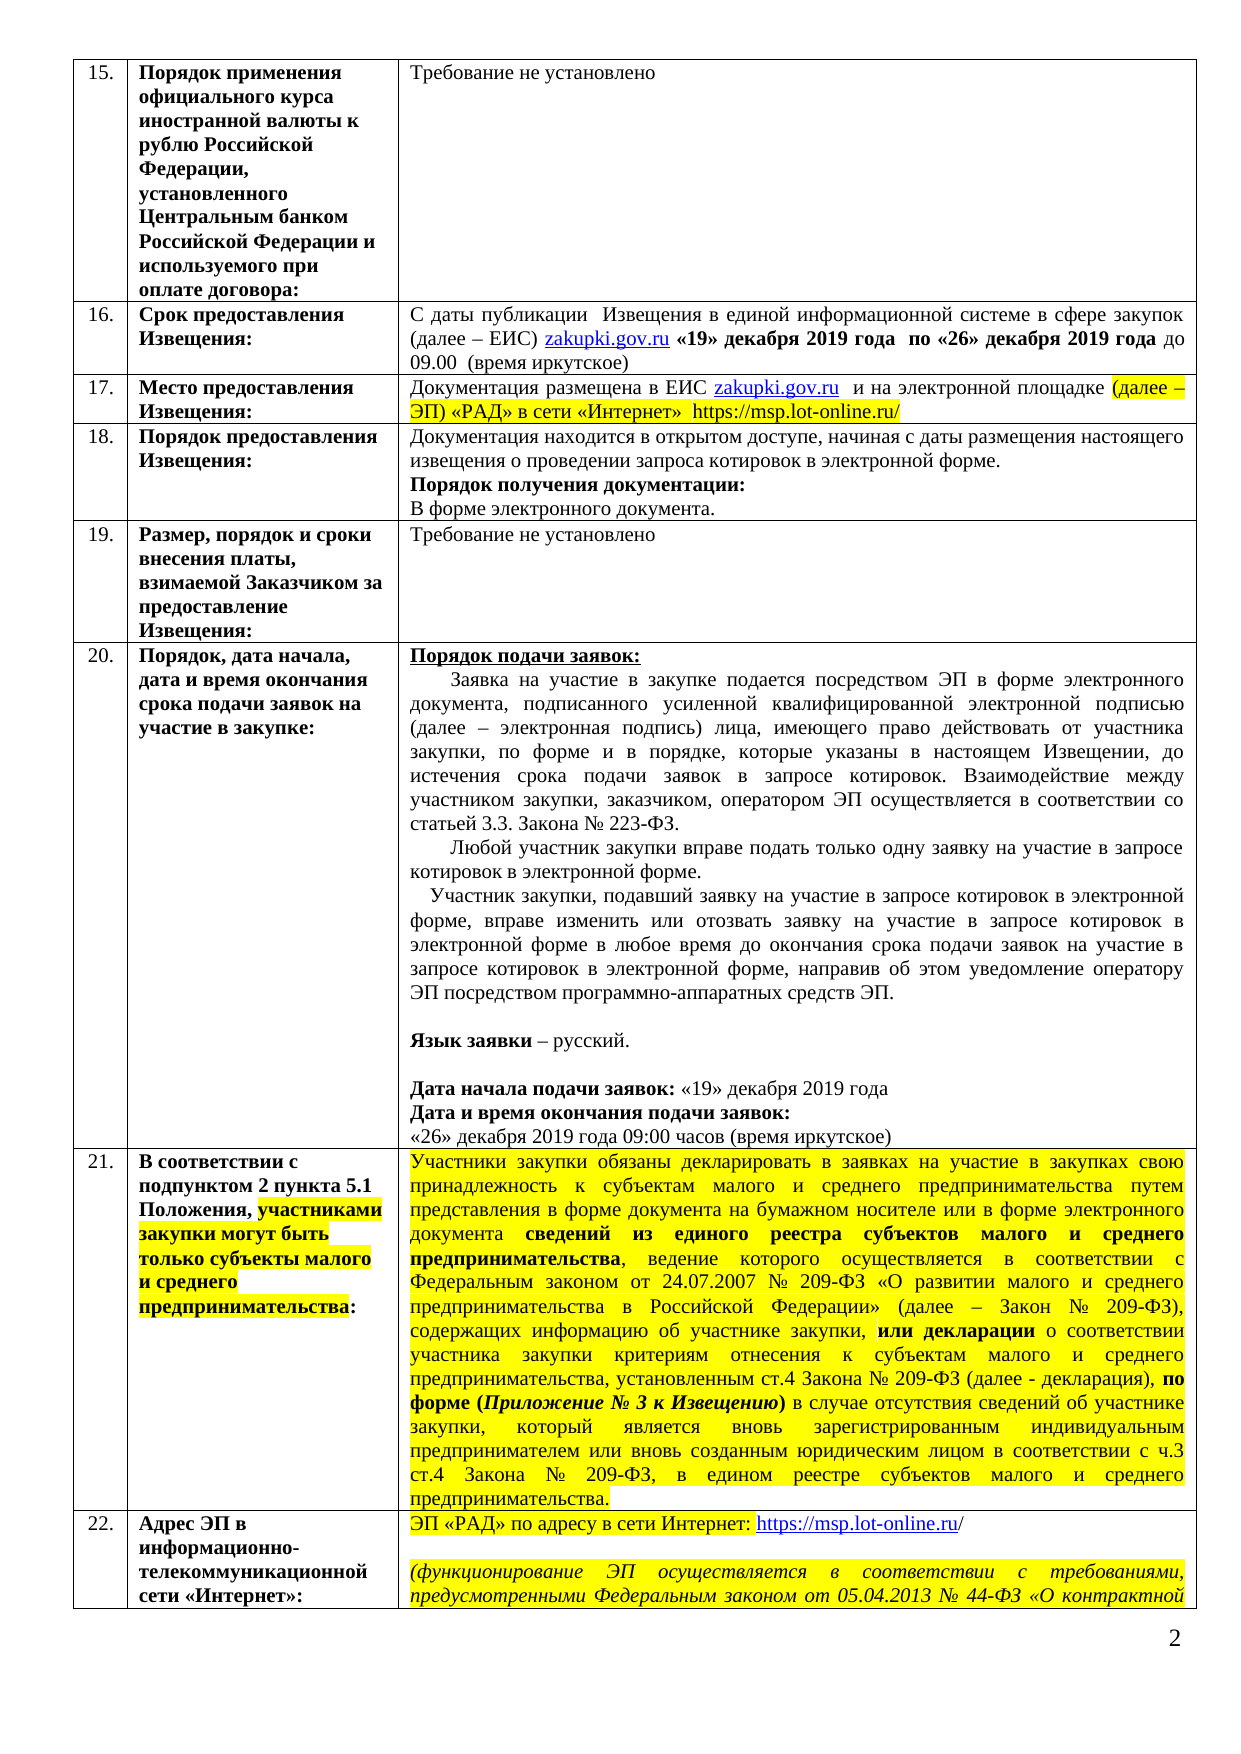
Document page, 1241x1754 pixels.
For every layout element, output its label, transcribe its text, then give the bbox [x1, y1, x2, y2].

table_cell 15. [74, 60, 127, 301]
table_cell 17. [74, 375, 127, 423]
table_cell Размер, порядок и сроки внесения платы, взимаемой Заказчиком за предоставление Извещения: [128, 521, 398, 642]
table_cell Срок предоставления Извещения: [128, 302, 398, 374]
table_cell С даты публикации Извещения в единой информационной системе в сфере закупок (далее – ЕИС) zakupki.gov.ru «19» декабря 2019 года по «26» декабря 2019 года до 09.00 (время иркутское) [399, 302, 1196, 374]
table_cell 21. [74, 1149, 127, 1510]
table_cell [128, 1511, 398, 1607]
table_cell Порядок, дата начала, дата и время окончания срока подачи заявок на участие в закупке: [128, 643, 398, 1148]
table_cell 20. [74, 643, 127, 1148]
table_cell Требование не установлено [399, 60, 1196, 301]
table_cell Порядок предоставления Извещения: [128, 424, 398, 520]
table_cell 18. [74, 424, 127, 520]
table_cell 22. [74, 1511, 127, 1607]
table_cell В соответствии с подпунктом 2 пункта 5.1 Положения, участниками закупки могут быть только субъекты малого и среднего предпринимательства: [128, 1149, 398, 1510]
table_cell Порядок подачи заявок: Заявка на участие в закупке подается посредством ЭП в форме электронного документа, подписанного усиленной квалифицированной электронной подписью (далее – электронная подпись) лица, имеющего право действовать от участника закупки, по форме и в порядке, которые указаны в настоящем Извещении, до истечения срока подачи заявок в запросе котировок. Взаимодействие между участником закупки, заказчиком, оператором ЭП осуществляется в соответствии со статьей 3.3. Закона № 223-ФЗ. Любой участник закупки вправе подать только одну заявку на участие в запросе котировок в электронной форме. Участник закупки, подавший заявку на участие в запросе котировок в электронной форме, вправе изменить или отозвать заявку на участие в запросе котировок в электронной форме в любое время до окончания срока подачи заявок на участие в запросе котировок в электронной форме, направив об этом уведомление оператору ЭП посредством программно-аппаратных средств ЭП. Язык заявки – русский. Дата начала подачи заявок: «19» декабря 2019 года Дата и время окончания подачи заявок: «26» декабря 2019 года 09:00 часов (время иркутское) [399, 643, 1196, 1148]
table_cell Участники закупки обязаны декларировать в заявках на участие в закупках свою принадлежность к субъектам малого и среднего предпринимательства путем представления в форме документа на бумажном носителе или в форме электронного документа сведений из единого реестра субъектов малого и среднего предпринимательства, ведение которого осуществляется в соответствии с Федеральным законом от 24.07.2007 № 209-ФЗ «О развитии малого и среднего предпринимательства в Российской Федерации» (далее – Закон № 209-ФЗ), содержащих информацию об участнике закупки, или декларации о соответствии участника закупки критериям отнесения к субъектам малого и среднего предпринимательства, установленным ст.4 Закона № 209-ФЗ (далее - декларация), по форме (Приложение № 3 к Извещению) в случае отсутствия сведений об участнике закупки, который является вновь зарегистрированным индивидуальным предпринимателем или вновь созданным юридическим лицом в соответствии с ч.3 ст.4 Закона № 209-ФЗ, в едином реестре субъектов малого и среднего предпринимательства. [399, 1149, 1196, 1510]
table_cell Требование не установлено [399, 521, 1196, 642]
table_cell Документация размещена в ЕИС zakupki.gov.ru и на электронной площадке (далее – ЭП) «РАД» в сети «Интернет» https://msp.lot-online.ru/ [399, 375, 1196, 423]
table_cell Документация находится в открытом доступе, начиная с даты размещения настоящего извещения о проведении запроса котировок в электронной форме. Порядок получения документации: В форме электронного документа. [399, 424, 1196, 520]
table_cell 19. [74, 521, 127, 642]
table_cell Место предоставления Извещения: [128, 375, 398, 423]
table_cell Порядок применения официального курса иностранной валюты к рублю Российской Федерации, установленного Центральным банком Российской Федерации и используемого при оплате договора: [128, 60, 398, 301]
table_cell 16. [74, 302, 127, 374]
